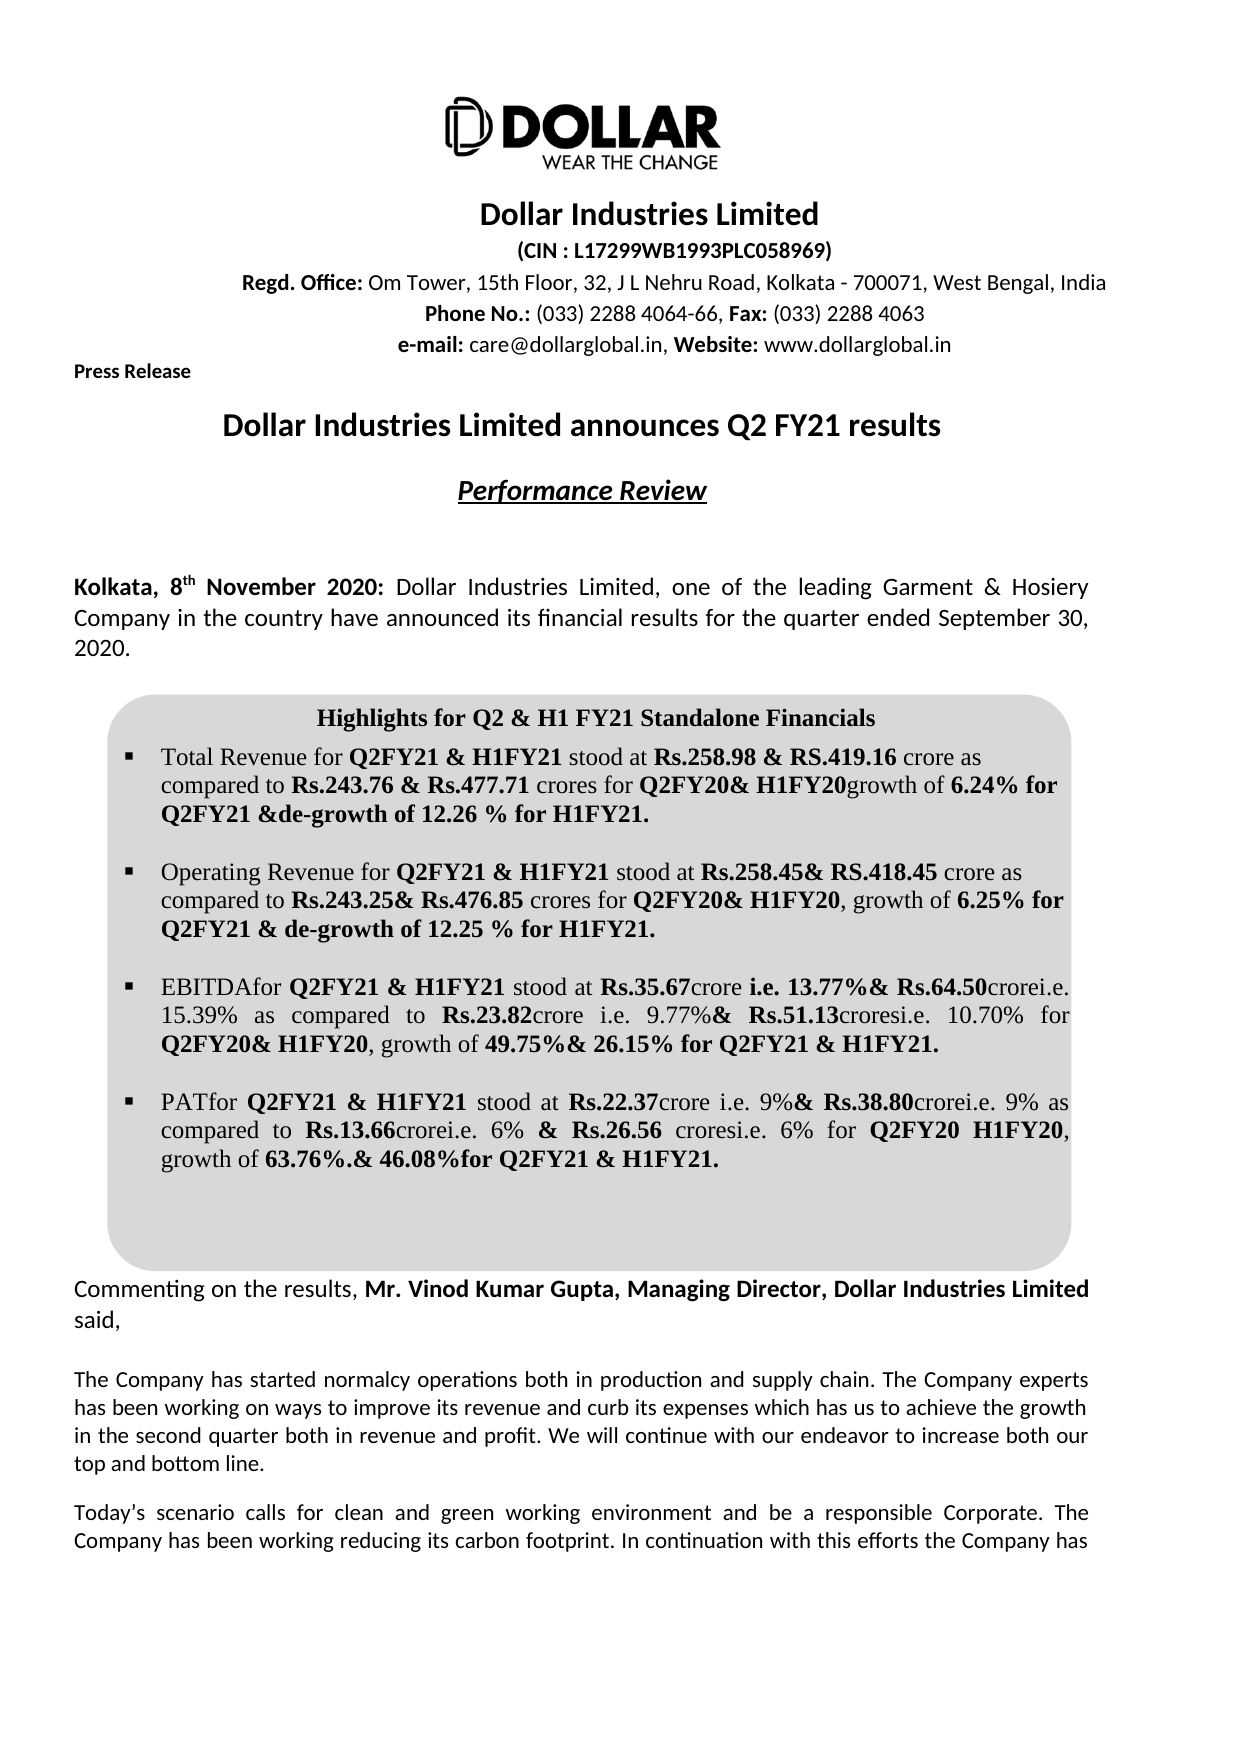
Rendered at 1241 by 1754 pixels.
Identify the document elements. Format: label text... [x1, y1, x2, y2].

table_header (CIN : L17299WB1993PLC058969) [74, 233, 1240, 264]
text Kolkata, 8th November 2020: Dollar Industries Limited, one of the leading Garment & Hosiery Company in the country have announced its financial results for the quarter ended September 30, 2020. [74, 571, 1090, 663]
text Commenting on the results, Mr. Vinod Kumar Gupta, Managing Director, Dollar Industries Limited said, [74, 1273, 1090, 1334]
text The Company has started normalcy operations both in production and supply chain. The Company experts has been working on ways to improve its revenue and curb its expenses which has us to achieve the growth in the second quarter both in revenue and profit. We will continue with our endeavor to increase both our top and bottom line. [74, 1365, 1090, 1477]
text Performance Review [74, 472, 1090, 508]
table_cell Phone No.: (033) 2288 4064-66, Fax: (033) 2288 4063 [74, 296, 1240, 327]
text Dollar Industries Limited announces Q2 FY21 results [74, 404, 1090, 445]
table_cell Regd. Office: Om Tower, 15th Floor, 32, J L Nehru Road, Kolkata - 700071, West Bengal, India [74, 265, 1240, 296]
table_cell e-mail: care@dollarglobal.in, Website: www.dollarglobal.in [74, 327, 1240, 358]
picture [432, 73, 733, 193]
text Dollar Industries Limited [74, 192, 1090, 233]
text Press Release [74, 358, 1090, 384]
